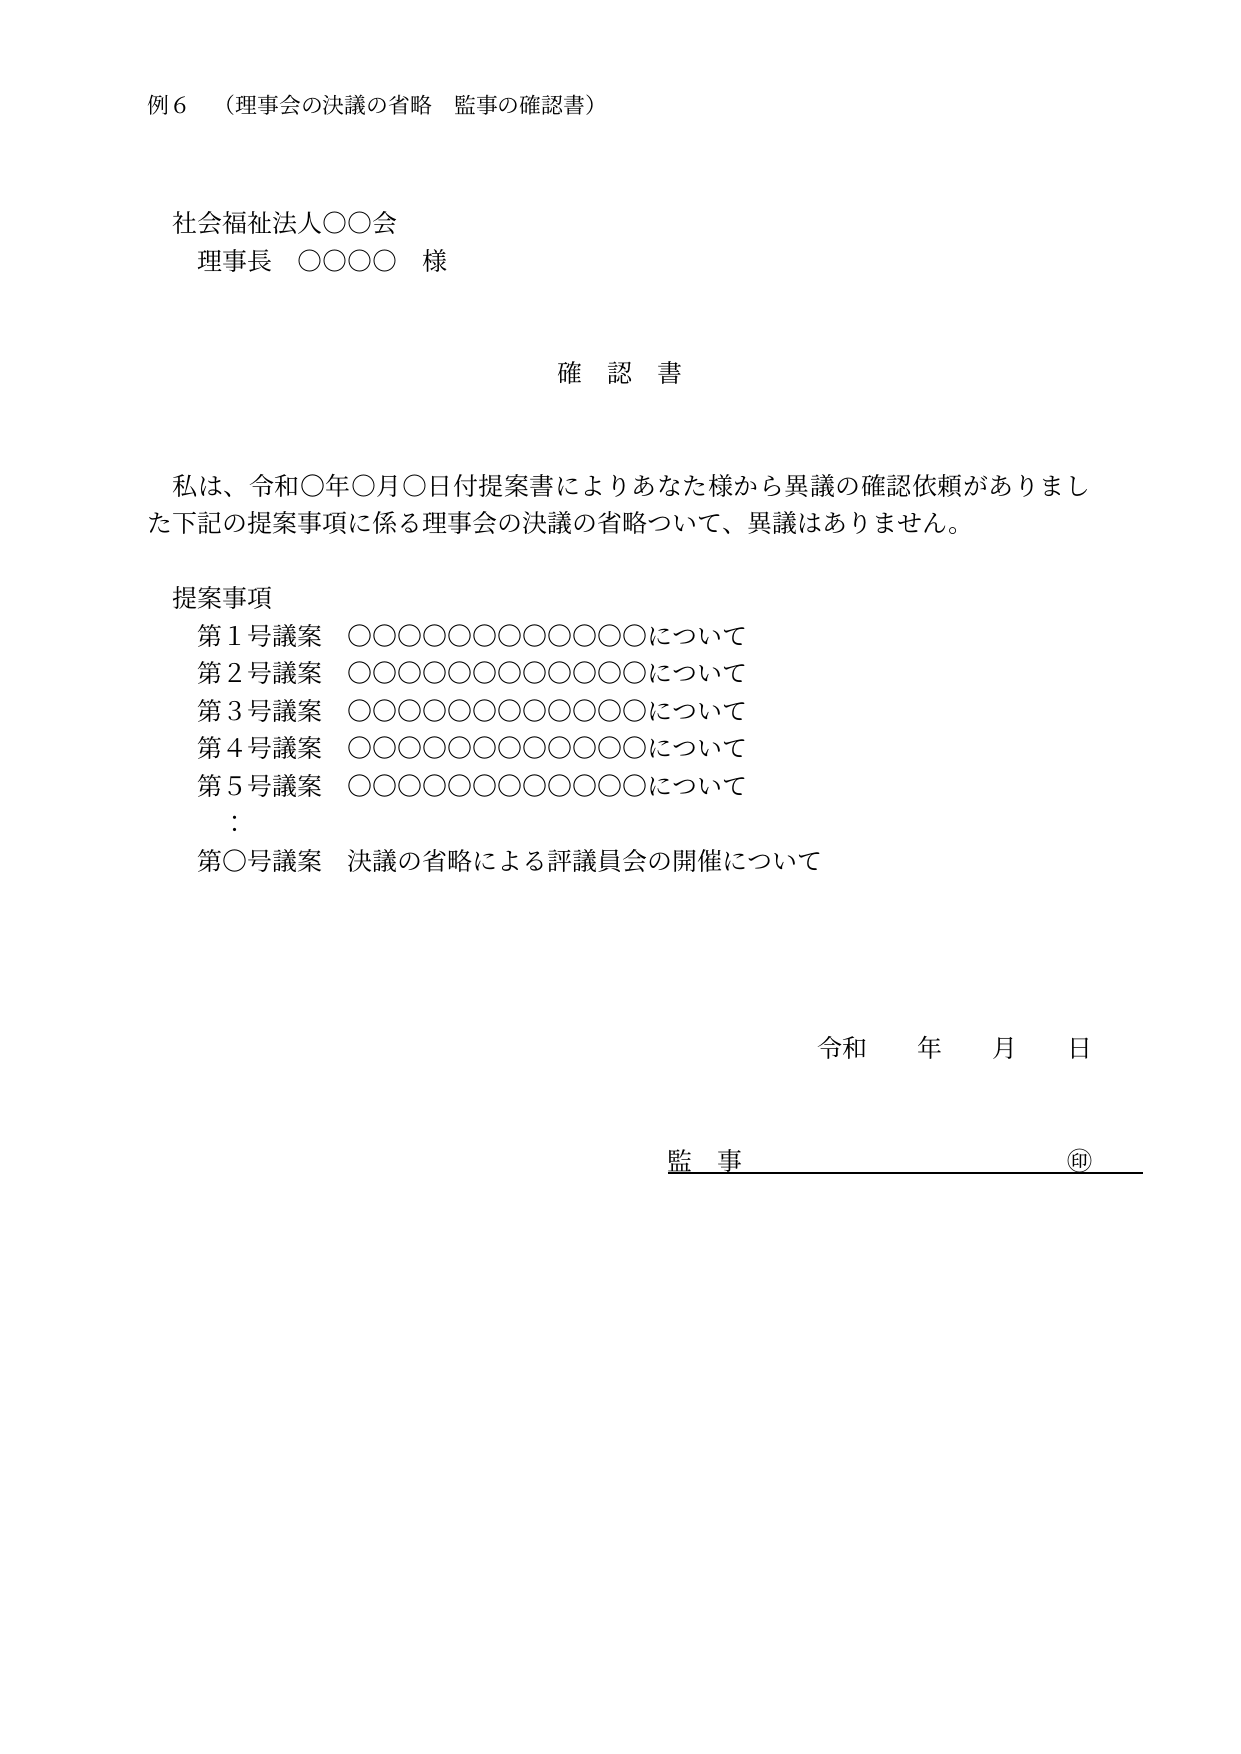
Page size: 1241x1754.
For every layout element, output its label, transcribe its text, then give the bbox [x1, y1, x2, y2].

text ： [148, 803, 1092, 840]
text 第１号議案 〇〇〇〇〇〇〇〇〇〇〇〇について [148, 615, 1092, 653]
text 確 認 書 [148, 353, 1092, 390]
text 私は、令和〇年○月○日付提案書によりあなた様から異議の確認依頼がありました下記の提案事項に係る理事会の決議の省略ついて、異議はありません。 [148, 465, 1092, 540]
text 第２号議案 〇〇〇〇〇〇〇〇〇〇〇〇について [148, 653, 1092, 690]
text 第３号議案 〇〇〇〇〇〇〇〇〇〇〇〇について [148, 690, 1092, 728]
text 令和 年 月 日 [148, 1028, 1092, 1065]
text 社会福祉法人○○会 [148, 203, 1092, 240]
text 提案事項 [148, 578, 1092, 615]
text 第５号議案 〇〇〇〇〇〇〇〇〇〇〇〇について [148, 765, 1092, 803]
text 第４号議案 〇〇〇〇〇〇〇〇〇〇〇〇について [148, 728, 1092, 765]
text 理事長 ○○○○ 様 [148, 240, 1092, 278]
text 第〇号議案 決議の省略による評議員会の開催について [148, 840, 1092, 878]
text 監 事 ㊞ [148, 1140, 1092, 1178]
